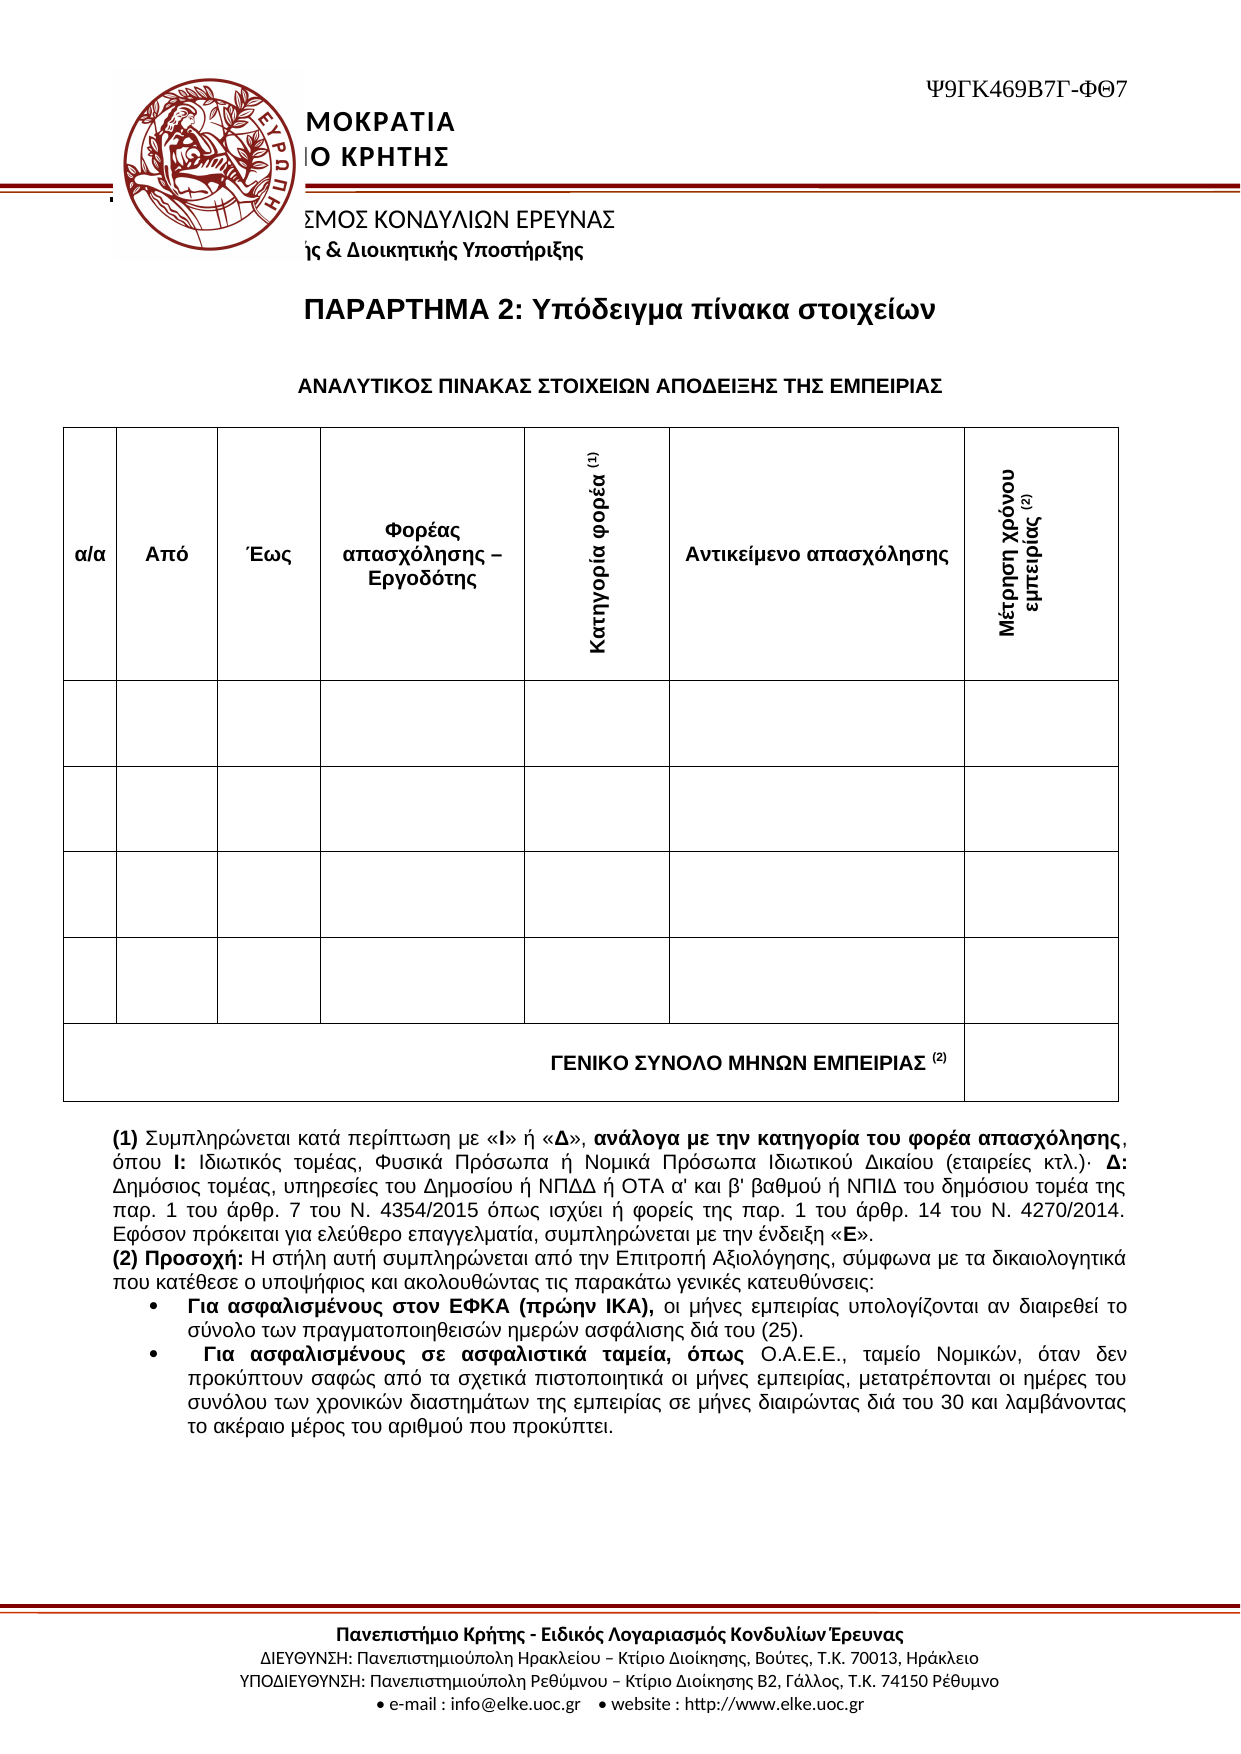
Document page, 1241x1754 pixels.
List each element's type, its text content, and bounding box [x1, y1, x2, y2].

table_cell [670, 767, 964, 851]
text (1) Συμπληρώνεται κατά περίπτωση με «Ι» ή «Δ», ανάλογα με την κατηγορία του φορέα απασχόλησης, όπου Ι: Ιδιωτικός τομέας, Φυσικά Πρόσωπα ή Νομικά Πρόσωπα Ιδιωτικού Δικαίου (εταιρείες κτλ.)· Δ: Δημόσιος τομέας, υπηρεσίες του Δημοσίου ή ΝΠΔΔ ή ΟΤΑ α' και β' βαθμού ή ΝΠΙΔ του δημόσιου τομέα της παρ. 1 του άρθρ. 7 του Ν. 4354/2015 όπως ισχύει ή φορείς της παρ. 1 του άρθρ. 14 του Ν. 4270/2014. Εφόσον πρόκειται για ελεύθερο επαγγελματία, συμπληρώνεται με την ένδειξη «Ε». [112, 1126, 1128, 1246]
table_cell [321, 938, 524, 1022]
table_header Φορέας απασχόλησης – Εργοδότης [321, 428, 524, 680]
table_cell [965, 1024, 1118, 1101]
table_cell [525, 938, 669, 1022]
table_cell [321, 852, 524, 937]
table_cell [670, 852, 964, 937]
table_cell [218, 767, 320, 851]
table_cell [965, 681, 1118, 766]
text (2) Προσοχή: Η στήλη αυτή συμπληρώνεται από την Επιτροπή Αξιολόγησης, σύμφωνα με τα δικαιολογητικά που κατέθεσε ο υποψήφιος και ακολουθώντας τις παρακάτω γενικές κατευθύνσεις: [112, 1246, 1128, 1294]
table_cell [321, 681, 524, 766]
table_cell ΓΕΝΙΚΟ ΣΥΝΟΛΟ ΜΗΝΩΝ ΕΜΠΕΙΡΙΑΣ (2) [64, 1024, 964, 1101]
table_cell [64, 767, 116, 851]
table_cell [218, 681, 320, 766]
picture [113, 68, 306, 261]
table_cell [965, 767, 1118, 851]
table_cell [525, 852, 669, 937]
table_cell [525, 767, 669, 851]
table_cell [64, 681, 116, 766]
table_header Μέτρηση χρόνου εμπειρίας (2) [965, 428, 1118, 680]
table_header Αντικείμενο απασχόλησης [670, 428, 964, 680]
table_cell [670, 938, 964, 1022]
table_header Από [117, 428, 217, 680]
table_cell [525, 681, 669, 766]
list Για ασφαλισμένους σε ασφαλιστικά ταμεία, όπως Ο.Α.Ε.Ε., ταμείο Νομικών, όταν δεν προκύπτουν σαφώς από τα σχετικά πιστοποιητικά οι μήνες εμπειρίας, μετατρέπονται οι ημέρες του συνόλου των χρονικών διαστημάτων της εμπειρίας σε μήνες διαιρώντας διά του 30 και λαμβάνοντας το ακέραιο μέρος του αριθμού που προκύπτει. [150, 1342, 1128, 1438]
table_cell [117, 852, 217, 937]
text ΠΑΡΑΡΤΗΜΑ 2: Υπόδειγμα πίνακα στοιχείων [112, 292, 1128, 326]
table_cell [117, 938, 217, 1022]
table_cell [670, 681, 964, 766]
table_cell [64, 852, 116, 937]
table_header α/α [64, 428, 116, 680]
table_cell [218, 938, 320, 1022]
list Για ασφαλισμένους στον ΕΦΚΑ (πρώην ΙΚΑ), οι μήνες εμπειρίας υπολογίζονται αν διαιρεθεί το σύνολο των πραγματοποιηθεισών ημερών ασφάλισης διά του (25). [150, 1294, 1128, 1342]
table_cell [117, 767, 217, 851]
table_cell [965, 938, 1118, 1022]
table_cell [218, 852, 320, 937]
table_header Έως [218, 428, 320, 680]
table_header Κατηγορία φορέα (1) [525, 428, 669, 680]
text ΑΝΑΛΥΤΙΚΟΣ ΠΙΝΑΚΑΣ ΣΤΟΙΧΕΙΩΝ ΑΠΟΔΕΙΞΗΣ ΤΗΣ ΕΜΠΕΙΡΙΑΣ [112, 374, 1128, 398]
table_cell [64, 938, 116, 1022]
table_cell [965, 852, 1118, 937]
table_cell [117, 681, 217, 766]
table_cell [321, 767, 524, 851]
